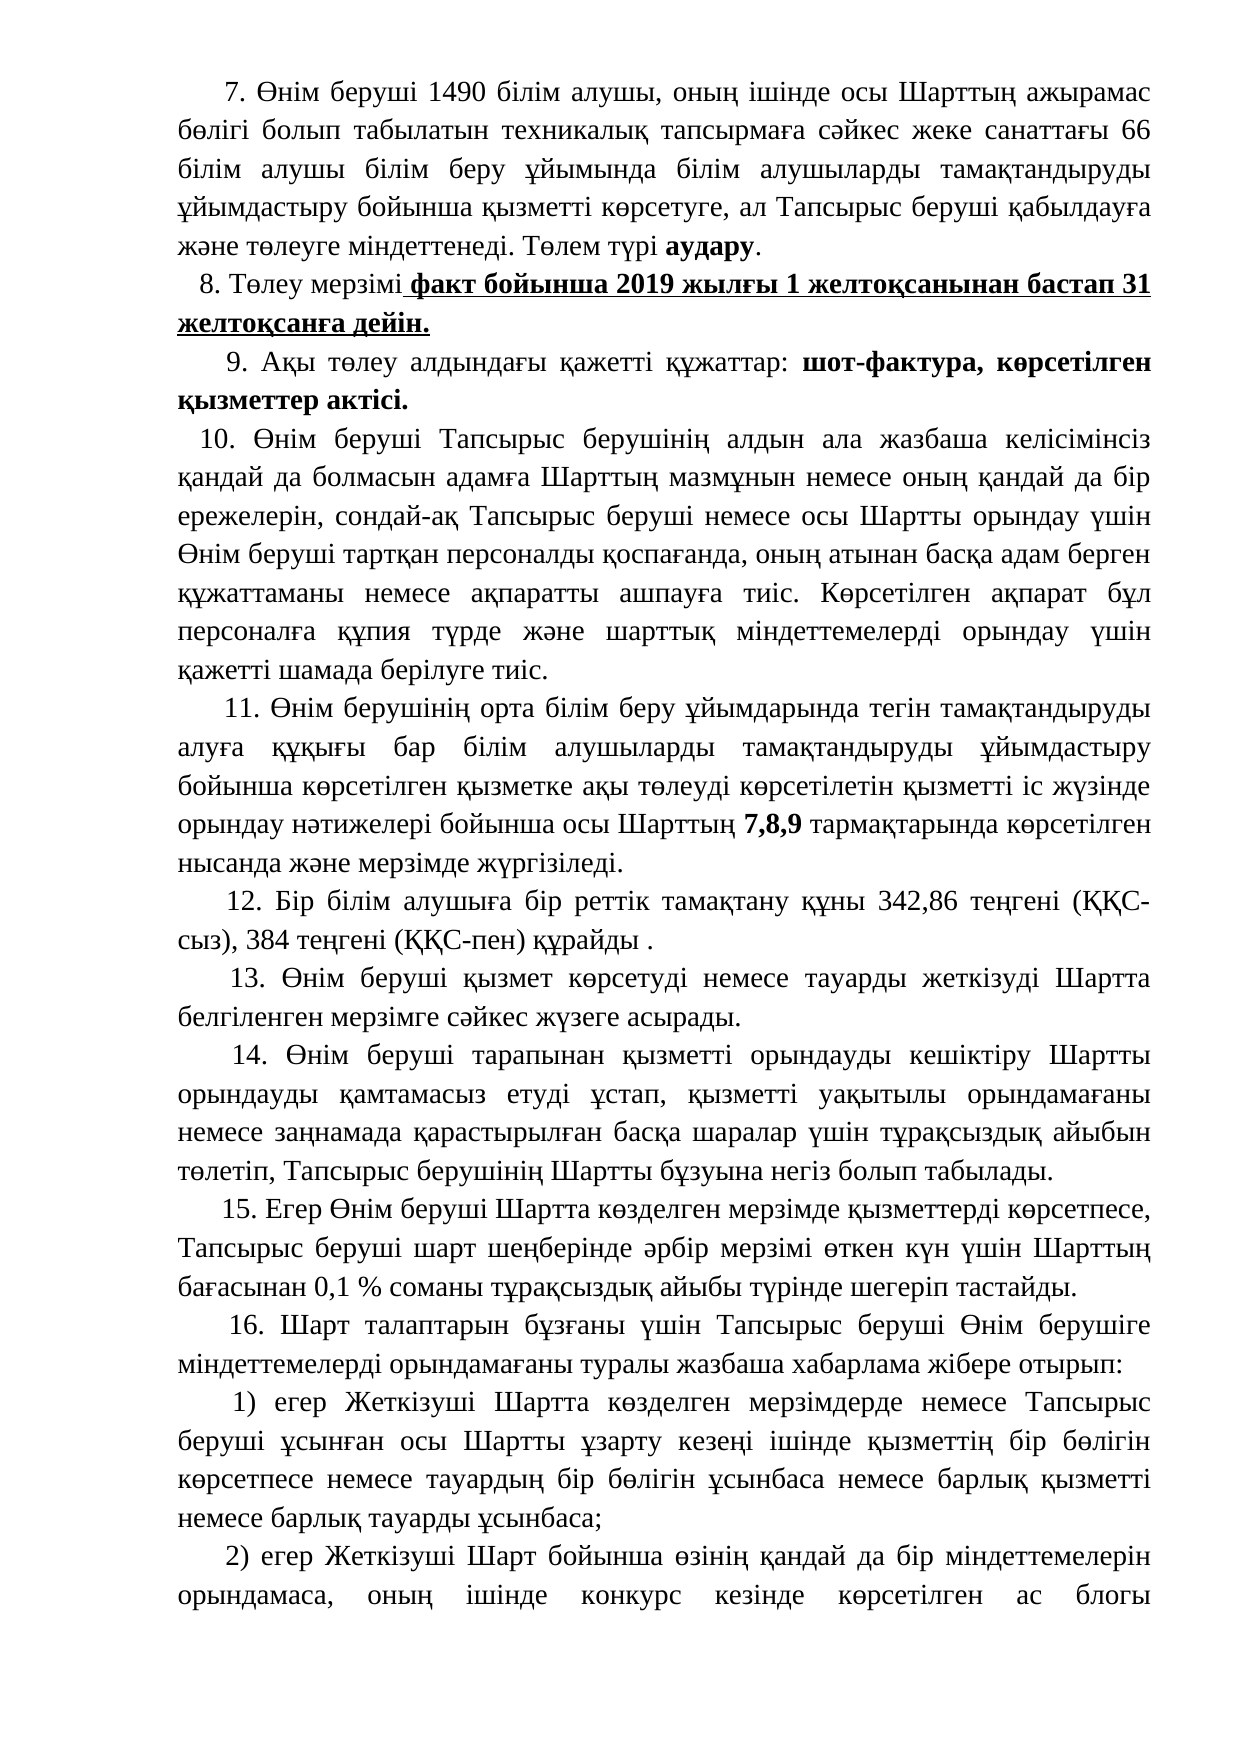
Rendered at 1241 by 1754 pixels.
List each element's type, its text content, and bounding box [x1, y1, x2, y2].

text 16. Шарт талаптарын бұзғаны үшін Тапсырыс беруші Өнім берушіге міндеттемелерді орындамағаны туралы жазбаша хабарлама жібере отырып: [177, 1307, 1152, 1379]
text 12. Бір білім алушыға бір реттік тамақтану құны 342,86 теңгені (ҚҚС-сыз), 384 теңгені (ҚҚС-пен) құрайды . [177, 883, 1152, 955]
text 15. Егер Өнім беруші Шартта көзделген мерзімде қызметтерді көрсетпесе, Тапсырыс беруші шарт шеңберінде әрбір мерзімі өткен күн үшін Шарттың бағасынан 0,1 % соманы тұрақсыздық айыбы түрінде шегеріп тастайды. [177, 1192, 1152, 1302]
text 13. Өнім беруші қызмет көрсетуді немесе тауарды жеткізуді Шартта белгіленген мерзімге сәйкес жүзеге асырады. [177, 960, 1152, 1032]
text 10. Өнім беруші Тапсырыс берушінің алдын ала жазбаша келісімінсіз қандай да болмасын адамға Шарттың мазмұнын немесе оның қандай да бір ережелерін, сондай-ақ Тапсырыс беруші немесе осы Шартты орындау үшін Өнім беруші тартқан персоналды қоспағанда, оның атынан басқа адам берген құжаттаманы немесе ақпаратты ашпауға тиіс. Көрсетілген ақпарат бұл персоналға құпия түрде және шарттық міндеттемелерді орындау үшін қажетті шамада берілуге тиіс. [177, 421, 1152, 686]
text 14. Өнім беруші тарапынан қызметті орындауды кешіктіру Шартты орындауды қамтамасыз етуді ұстап, қызметті уақытылы орындамағаны немесе заңнамада қарастырылған басқа шаралар үшін тұрақсыздық айыбын төлетіп, Тапсырыс берушінің Шартты бұзуына негіз болып табылады. [177, 1037, 1152, 1187]
text 7. Өнім беруші 1490 білім алушы, оның ішінде осы Шарттың ажырамас бөлігі болып табылатын техникалық тапсырмаға сәйкес жеке санаттағы 66 білім алушы білім беру ұйымында білім алушыларды тамақтандыруды ұйымдастыру бойынша қызметті көрсетуге, ал Тапсырыс беруші қабылдауға және төлеуге міндеттенеді. Төлем түрі аудару. [177, 74, 1152, 262]
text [177, 1538, 1152, 1611]
text 8. Төлеу мерзімі факт бойынша 2019 жылғы 1 желтоқсанынан бастап 31 желтоқсанға дейін. [177, 267, 1152, 339]
text 11. Өнім берушінің орта білім беру ұйымдарында тегін тамақтандыруды алуға құқығы бар білім алушыларды тамақтандыруды ұйымдастыру бойынша көрсетілген қызметке ақы төлеуді көрсетілетін қызметті іс жүзінде орындау нәтижелері бойынша осы Шарттың 7,8,9 тармақтарында көрсетілген нысанда және мерзімде жүргізіледі. [177, 691, 1152, 878]
text 1) егер Жеткізуші Шартта көзделген мерзімдерде немесе Тапсырыс беруші ұсынған осы Шартты ұзарту кезеңі ішінде қызметтің бір бөлігін көрсетпесе немесе тауардың бір бөлігін ұсынбаса немесе барлық қызметті немесе барлық тауарды ұсынбаса; [177, 1384, 1152, 1533]
text 9. Ақы төлеу алдындағы қажеттi құжаттар: шот-фактура, көрсетілген қызметтер актiсi. [177, 344, 1152, 416]
